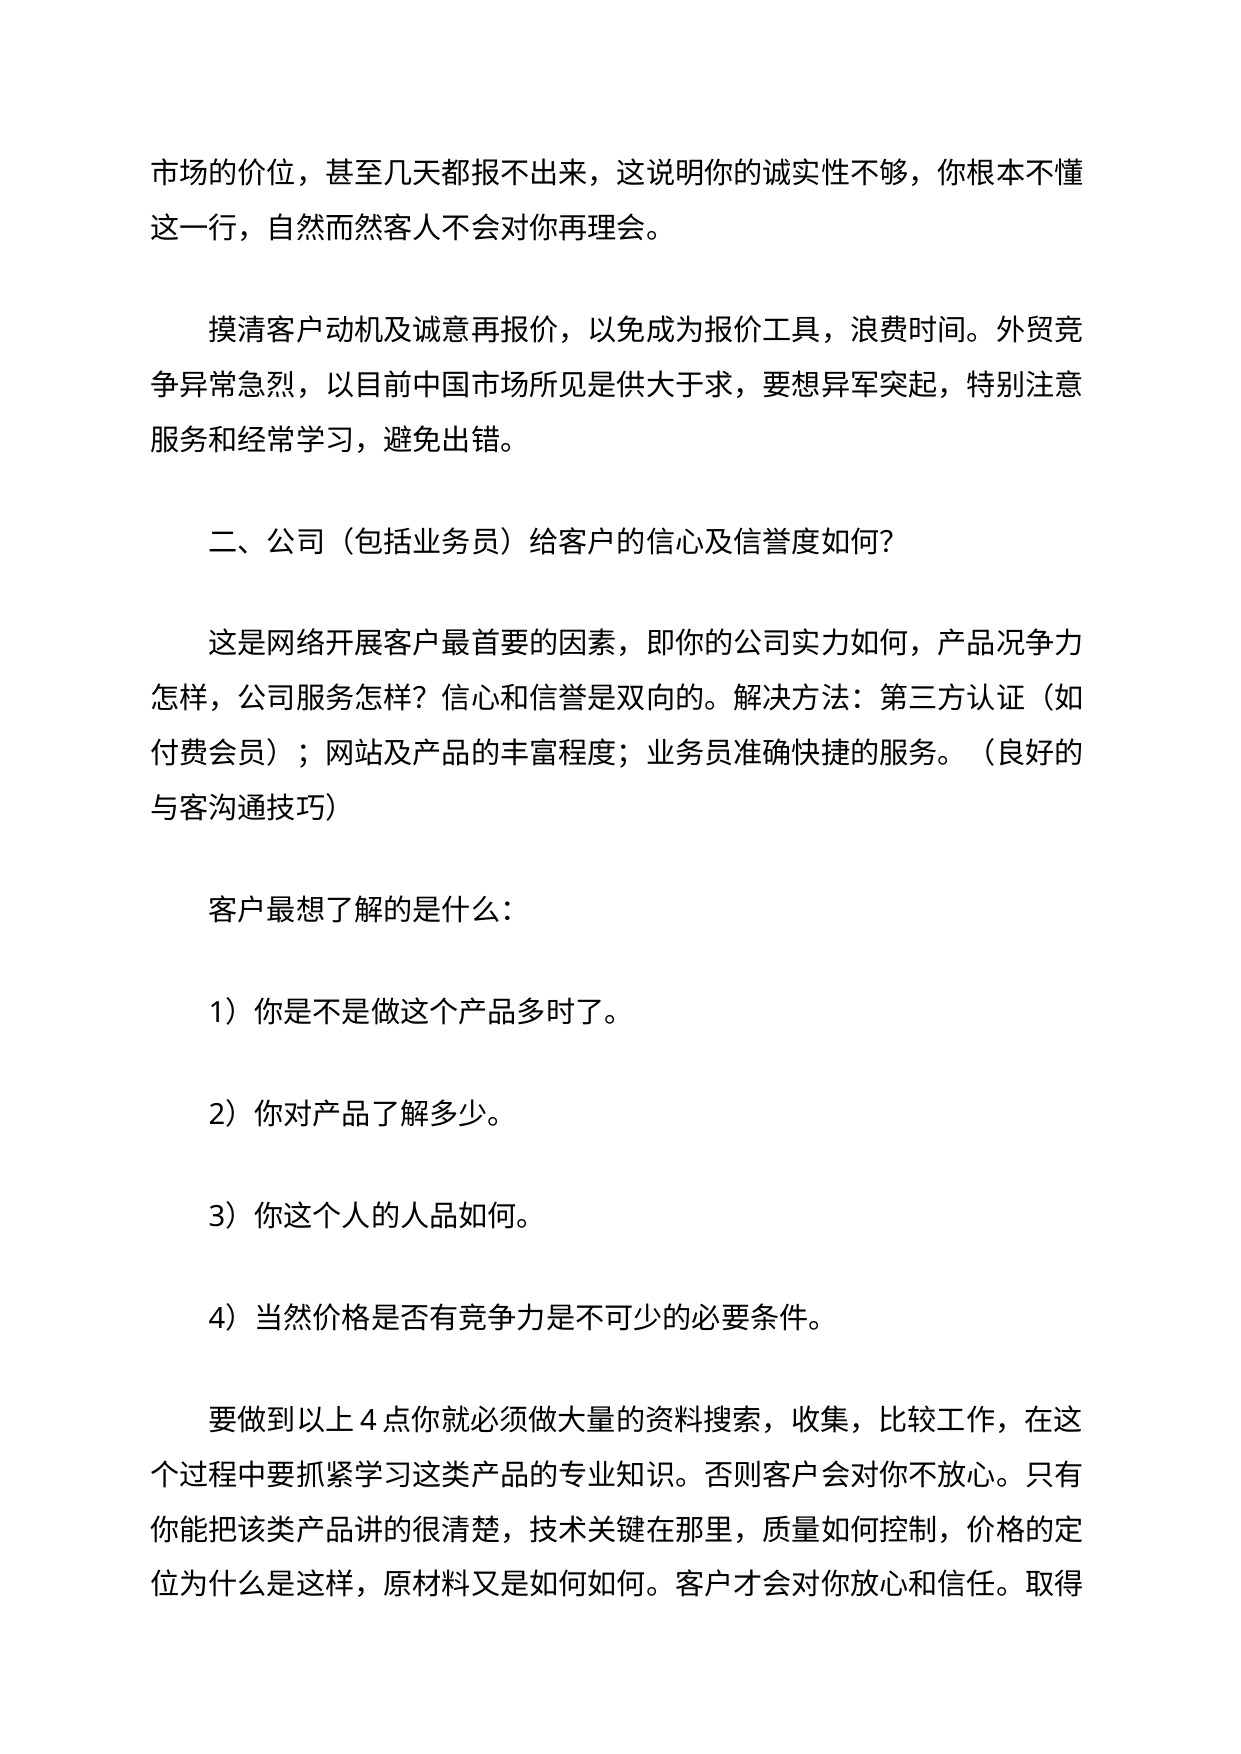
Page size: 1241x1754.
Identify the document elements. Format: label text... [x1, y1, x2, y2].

text 1）你是不是做这个产品多时了。 [150, 988, 1090, 1031]
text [150, 1396, 1090, 1603]
text 摸清客户动机及诚意再报价，以免成为报价工具，浪费时间。外贸竞争异常急烈，以目前中国市场所见是供大于求，要想异军突起，特别注意服务和经常学习，避免出错。 [150, 307, 1090, 459]
text 客户最想了解的是什么： [150, 886, 1090, 929]
text 3）你这个人的人品如何。 [150, 1192, 1090, 1234]
text 这是网络开展客户最首要的因素，即你的公司实力如何，产品况争力怎样，公司服务怎样？信心和信誉是双向的。解决方法：第三方认证（如付费会员）；网站及产品的丰富程度；业务员准确快捷的服务。（良好的与客沟通技巧） [150, 620, 1090, 827]
text 4）当然价格是否有竞争力是不可少的必要条件。 [150, 1294, 1090, 1337]
text 二、公司（包括业务员）给客户的信心及信誉度如何？ [150, 518, 1090, 561]
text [150, 150, 1090, 247]
text 2）你对产品了解多少。 [150, 1090, 1090, 1133]
